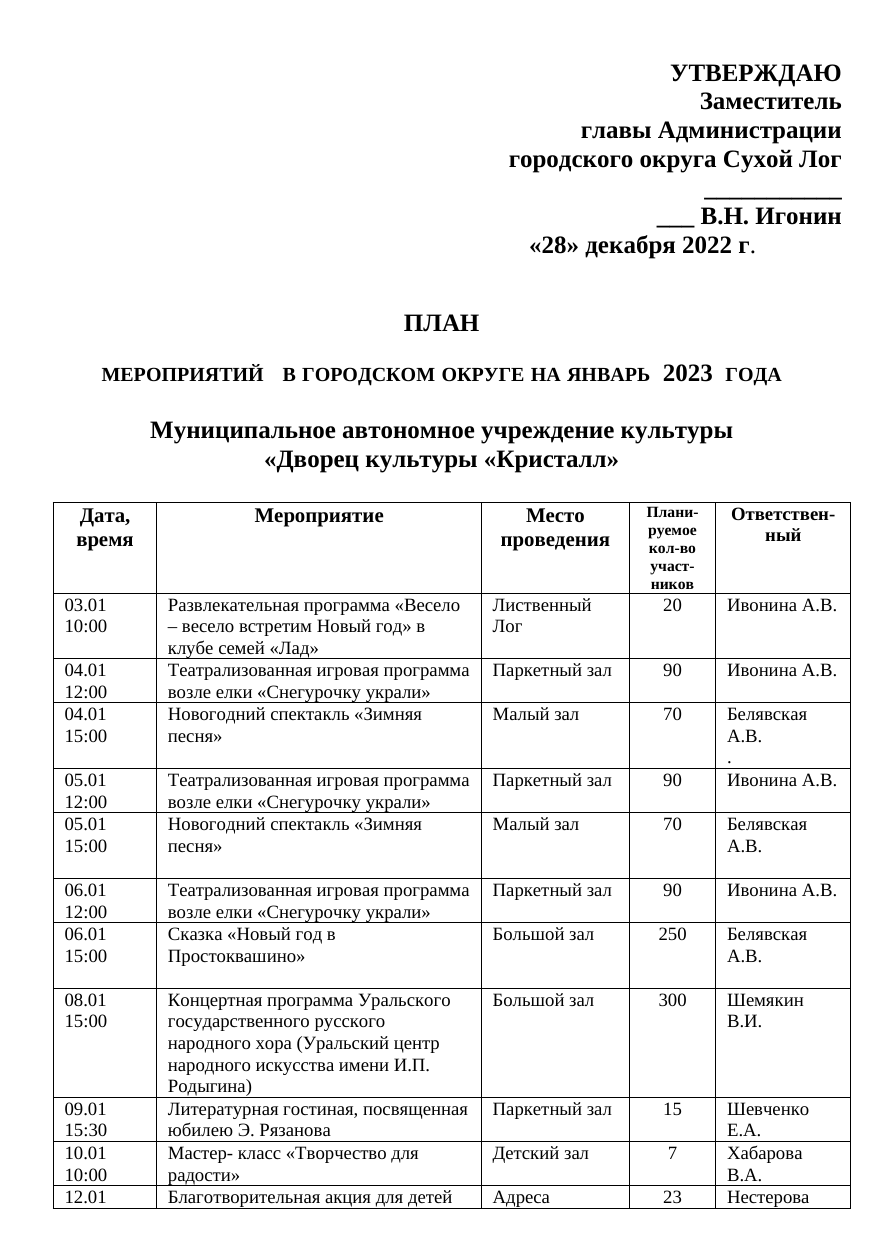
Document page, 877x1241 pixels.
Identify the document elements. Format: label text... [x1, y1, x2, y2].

table_header Мероприятие [157, 503, 481, 592]
table_cell Паркетный зал [482, 879, 629, 922]
table_cell 15 [630, 1098, 715, 1141]
table_cell Паркетный зал [482, 1098, 629, 1141]
text городского округа Сухой Лог [41, 144, 842, 173]
table_cell 05.01 15:00 [54, 813, 156, 878]
table_cell 04.01 15:00 [54, 703, 156, 768]
table_cell Малый зал [482, 703, 629, 768]
table_cell 7 [630, 1142, 715, 1185]
table_cell Лиственный Лог [482, 594, 629, 658]
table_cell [157, 1186, 481, 1208]
table_cell Ивонина А.В. [716, 594, 850, 658]
table_cell Большой зал [482, 923, 629, 988]
table_cell Белявская А.В. [716, 923, 850, 988]
table_cell Ивонина А.В. [716, 769, 850, 812]
table_cell Малый зал [482, 813, 629, 878]
table_cell Литературная гостиная, посвященная юбилею Э. Рязанова [157, 1098, 481, 1141]
table_cell Белявская А.В. . [716, 703, 850, 768]
table_cell 05.01 12:00 [54, 769, 156, 812]
table_cell Театрализованная игровая программа возле елки «Снегурочку украли» [157, 879, 481, 922]
table_cell Паркетный зал [482, 769, 629, 812]
table_cell Большой зал [482, 989, 629, 1097]
table_cell Паркетный зал [482, 659, 629, 702]
table_cell 08.01 15:00 [54, 989, 156, 1097]
table_header Ответствен- ный [716, 503, 850, 592]
table_cell Театрализованная игровая программа возле елки «Снегурочку украли» [157, 659, 481, 702]
table_cell 70 [630, 813, 715, 878]
table_cell 04.01 12:00 [54, 659, 156, 702]
table_cell 03.01 10:00 [54, 594, 156, 658]
table_cell 06.01 12:00 [54, 879, 156, 922]
text Заместитель главы Администрации [41, 86, 842, 144]
text «Дворец культуры «Кристалл» [41, 444, 842, 473]
table_cell Нестерова А.П. [716, 1186, 850, 1208]
table_header Дата, время [54, 503, 156, 592]
table_header Место проведения [482, 503, 629, 592]
table_cell 90 [630, 659, 715, 702]
text Муниципальное автономное учреждение культуры [41, 416, 842, 444]
table_cell Шевченко Е.А. [716, 1098, 850, 1141]
table_cell Концертная программа Уральского государственного русского народного хора (Уральский центр народного искусства имени И.П. Родыгина) [157, 989, 481, 1097]
table_cell Белявская А.В. [716, 813, 850, 878]
table_cell 06.01 15:00 [54, 923, 156, 988]
text ПЛАН [41, 308, 842, 337]
table_cell 23 [630, 1186, 715, 1208]
table_cell Новогодний спектакль «Зимняя песня» [157, 813, 481, 878]
text УТВЕРЖДАЮ [41, 58, 842, 86]
table_cell Ивонина А.В. [716, 659, 850, 702]
text ______________ В.Н. Игонин [41, 173, 842, 230]
table_cell Новогодний спектакль «Зимняя песня» [157, 703, 481, 768]
table_header Плани-руемое кол-во участ-ников [630, 503, 715, 592]
table_cell Мастер- класс «Творчество для радости» [157, 1142, 481, 1185]
table_cell Хабарова В.А. [716, 1142, 850, 1185]
table_cell Шемякин В.И. [716, 989, 850, 1097]
text мероприятий в городском округе на январь 2023 года [41, 358, 842, 387]
table_cell 300 [630, 989, 715, 1097]
table_cell 09.01 15:30 [54, 1098, 156, 1141]
table_cell Детский зал [482, 1142, 629, 1185]
table_cell Ивонина А.В. [716, 879, 850, 922]
table_cell 250 [630, 923, 715, 988]
table_cell Сказка «Новый год в Простоквашино» [157, 923, 481, 988]
text «28» декабря 2022 г. [410, 230, 842, 259]
table_cell 20 [630, 594, 715, 658]
table_cell 90 [630, 879, 715, 922]
table_cell 12.01 [54, 1186, 156, 1208]
table_cell 90 [630, 769, 715, 812]
table_cell Развлекательная программа «Весело – весело встретим Новый год» в клубе семей «Лад» [157, 594, 481, 658]
table_cell Театрализованная игровая программа возле елки «Снегурочку украли» [157, 769, 481, 812]
table_cell 70 [630, 703, 715, 768]
table_cell 10.01 10:00 [54, 1142, 156, 1185]
table_cell Адреса проживания [482, 1186, 629, 1208]
